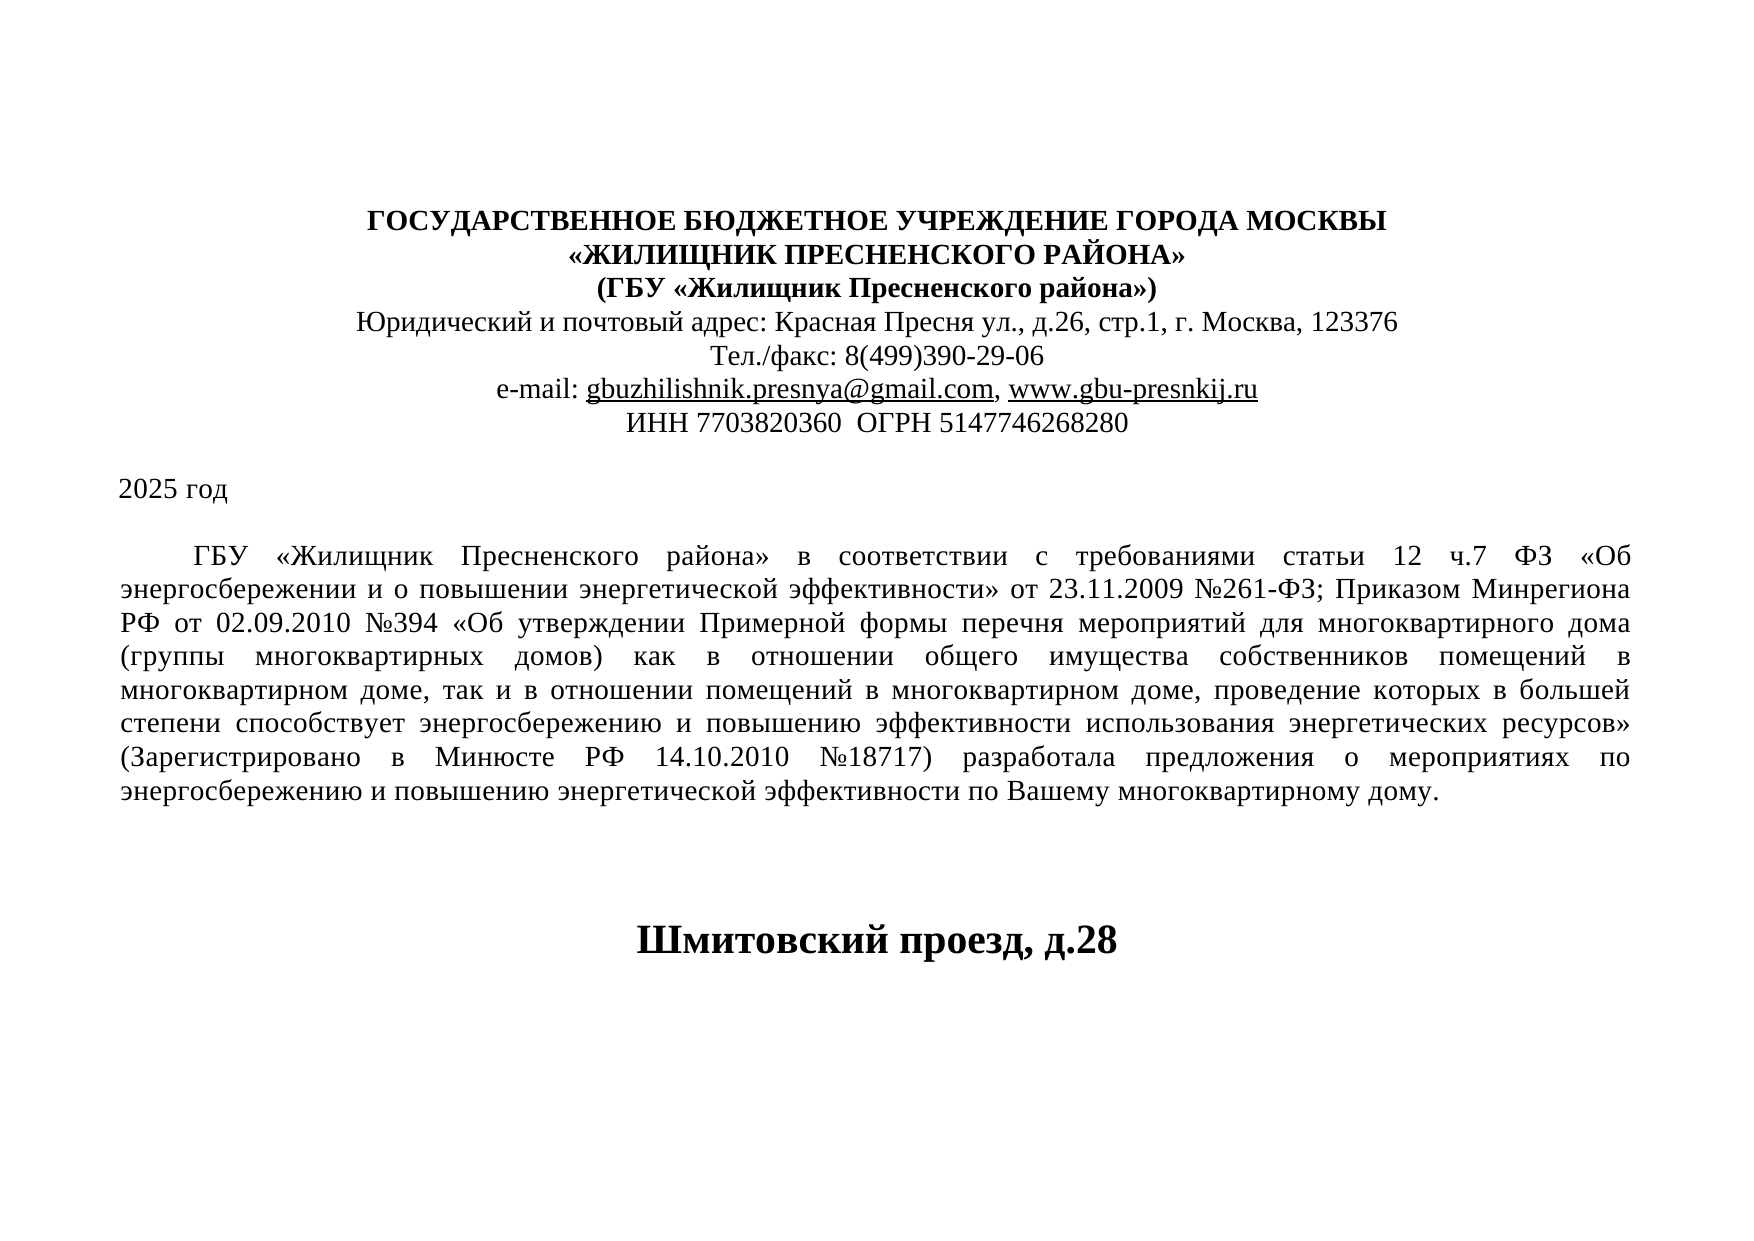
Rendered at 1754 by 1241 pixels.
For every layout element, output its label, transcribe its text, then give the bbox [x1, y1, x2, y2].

text ИНН 7703820360 ОГРН 5147746268280 [118, 405, 1636, 438]
text Шмитовский проезд, д.28 [118, 915, 1636, 963]
text ГОСУДАРСТВЕННОЕ БЮДЖЕТНОЕ УЧРЕЖДЕНИЕ ГОРОДА МОСКВЫ [118, 203, 1636, 237]
text Юридический и почтовый адрес: Красная Пресня ул., д.26, стр.1, г. Москва, 123376 [118, 304, 1636, 338]
text ГБУ «Жилищник Пресненского района» в соответствии с требованиями статьи 12 ч.7 ФЗ «Об энергосбережении и о повышении энергетической эффективности» от 23.11.2009 №261-ФЗ; Приказом Минрегиона РФ от 02.09.2010 №394 «Об утверждении Примерной формы перечня мероприятий для многоквартирного дома (группы многоквартирных домов) как в отношении общего имущества собственников помещений в многоквартирном доме, так и в отношении помещений в многоквартирном доме, проведение которых в большей степени способствует энергосбережению и повышению эффективности использования энергетических ресурсов» (Зарегистрировано в Минюсте РФ 14.10.2010 №18717) разработала предложения о мероприятиях по энергосбережению и повышению энергетической эффективности по Вашему многоквартирному дому. [120, 538, 1634, 807]
text e-mail: gbuzhilishnik.presnya@gmail.com, www.gbu-presnkij.ru [118, 371, 1636, 405]
text (ГБУ «Жилищник Пресненского района») [118, 271, 1636, 304]
text Тел./факс: 8(499)390-29-06 [118, 338, 1636, 371]
text 2025 год [118, 471, 1634, 505]
text «ЖИЛИЩНИК ПРЕСНЕНСКОГО РАЙОНА» [118, 237, 1636, 271]
